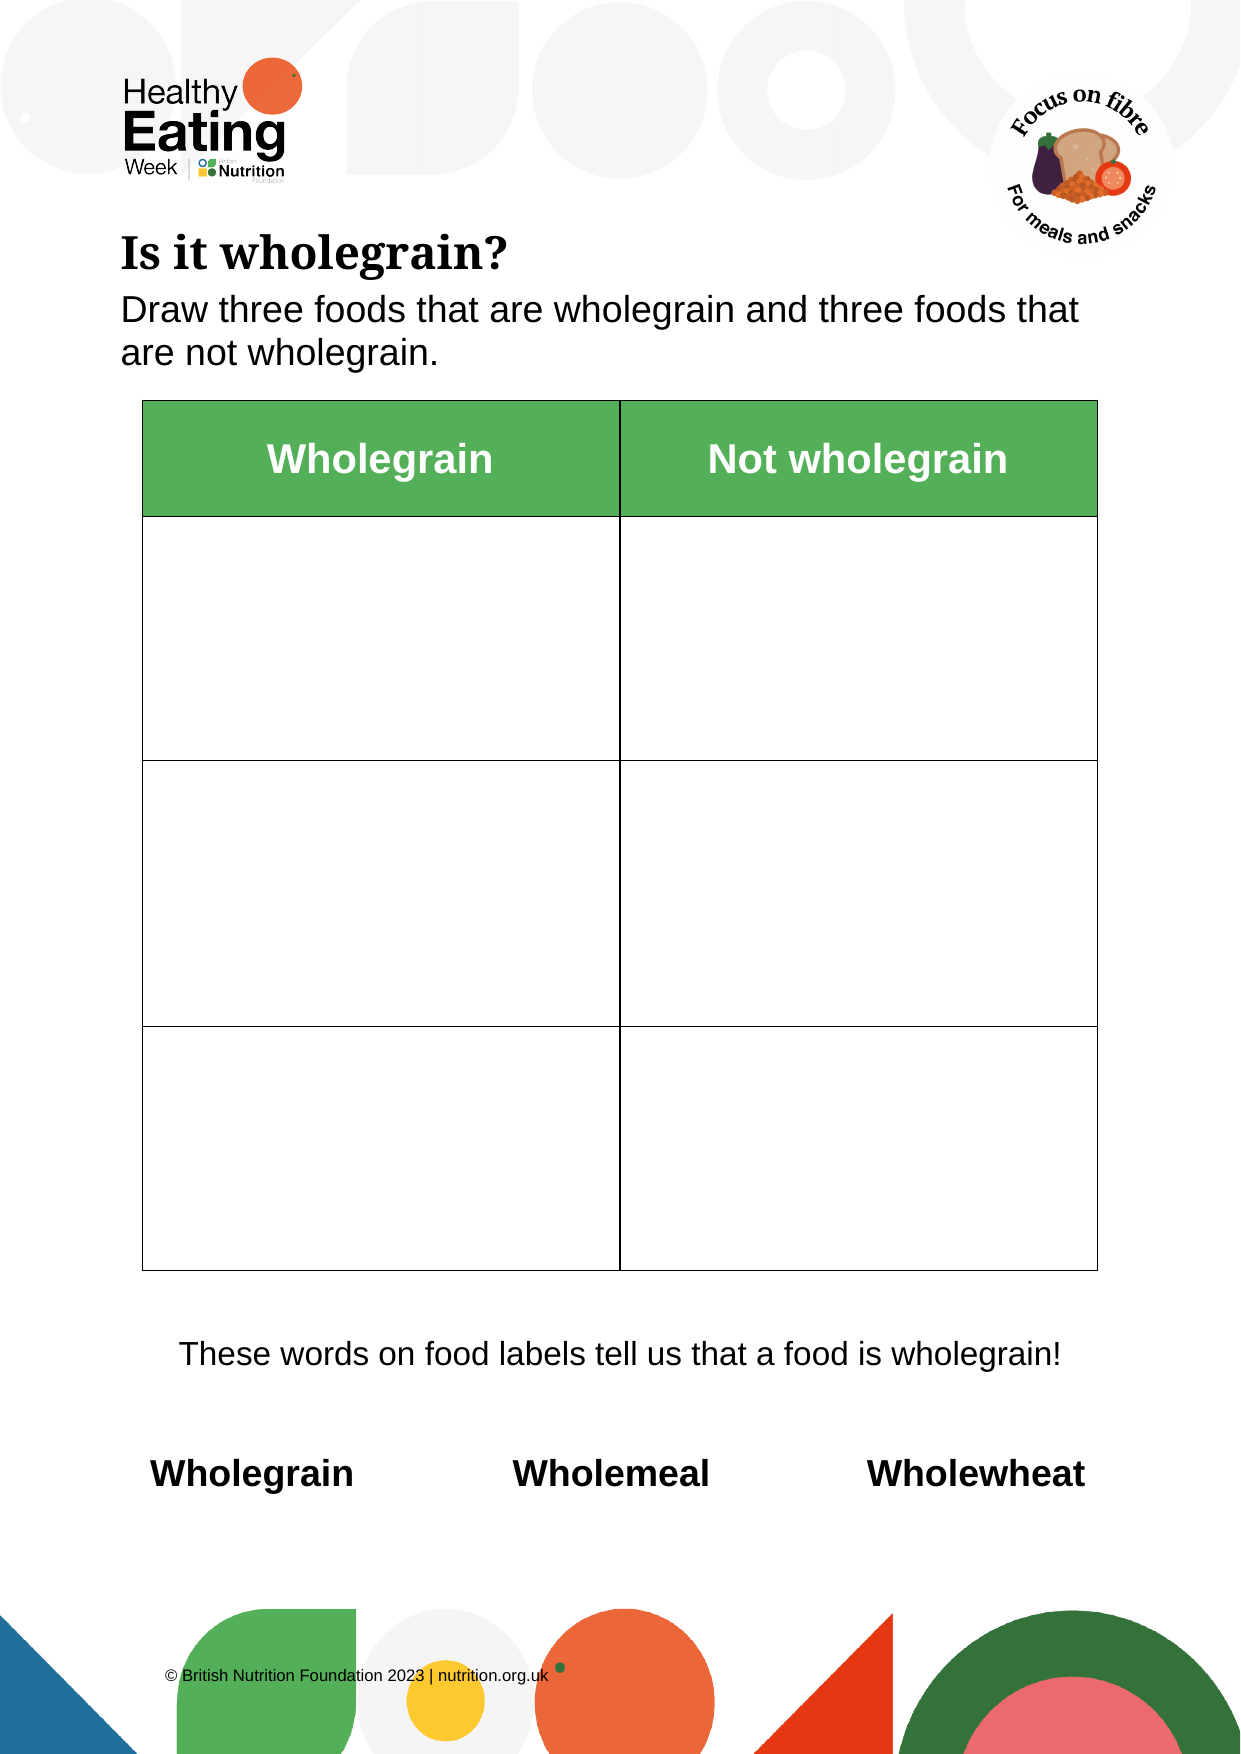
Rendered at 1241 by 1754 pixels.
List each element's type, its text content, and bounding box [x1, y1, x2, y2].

table_header Not wholegrain [621, 401, 1097, 516]
table_cell [143, 1027, 619, 1269]
text These words on food labels tell us that a food is wholegrain! [150, 1334, 1090, 1372]
text Wholegrain Wholemeal Wholewheat [150, 1451, 1198, 1494]
table_cell [143, 517, 619, 759]
table_cell [143, 761, 619, 1026]
subtitle Draw three foods that are wholegrain and three foods that are not wholegrain. [120, 287, 1139, 373]
picture [2, 0, 1241, 259]
table_cell [621, 761, 1097, 1026]
subtitle Is it wholegrain? [120, 158, 1090, 283]
picture [0, 1587, 1241, 1754]
table_cell [621, 517, 1097, 759]
table_cell [621, 1027, 1097, 1269]
table_header Wholegrain [143, 401, 619, 516]
